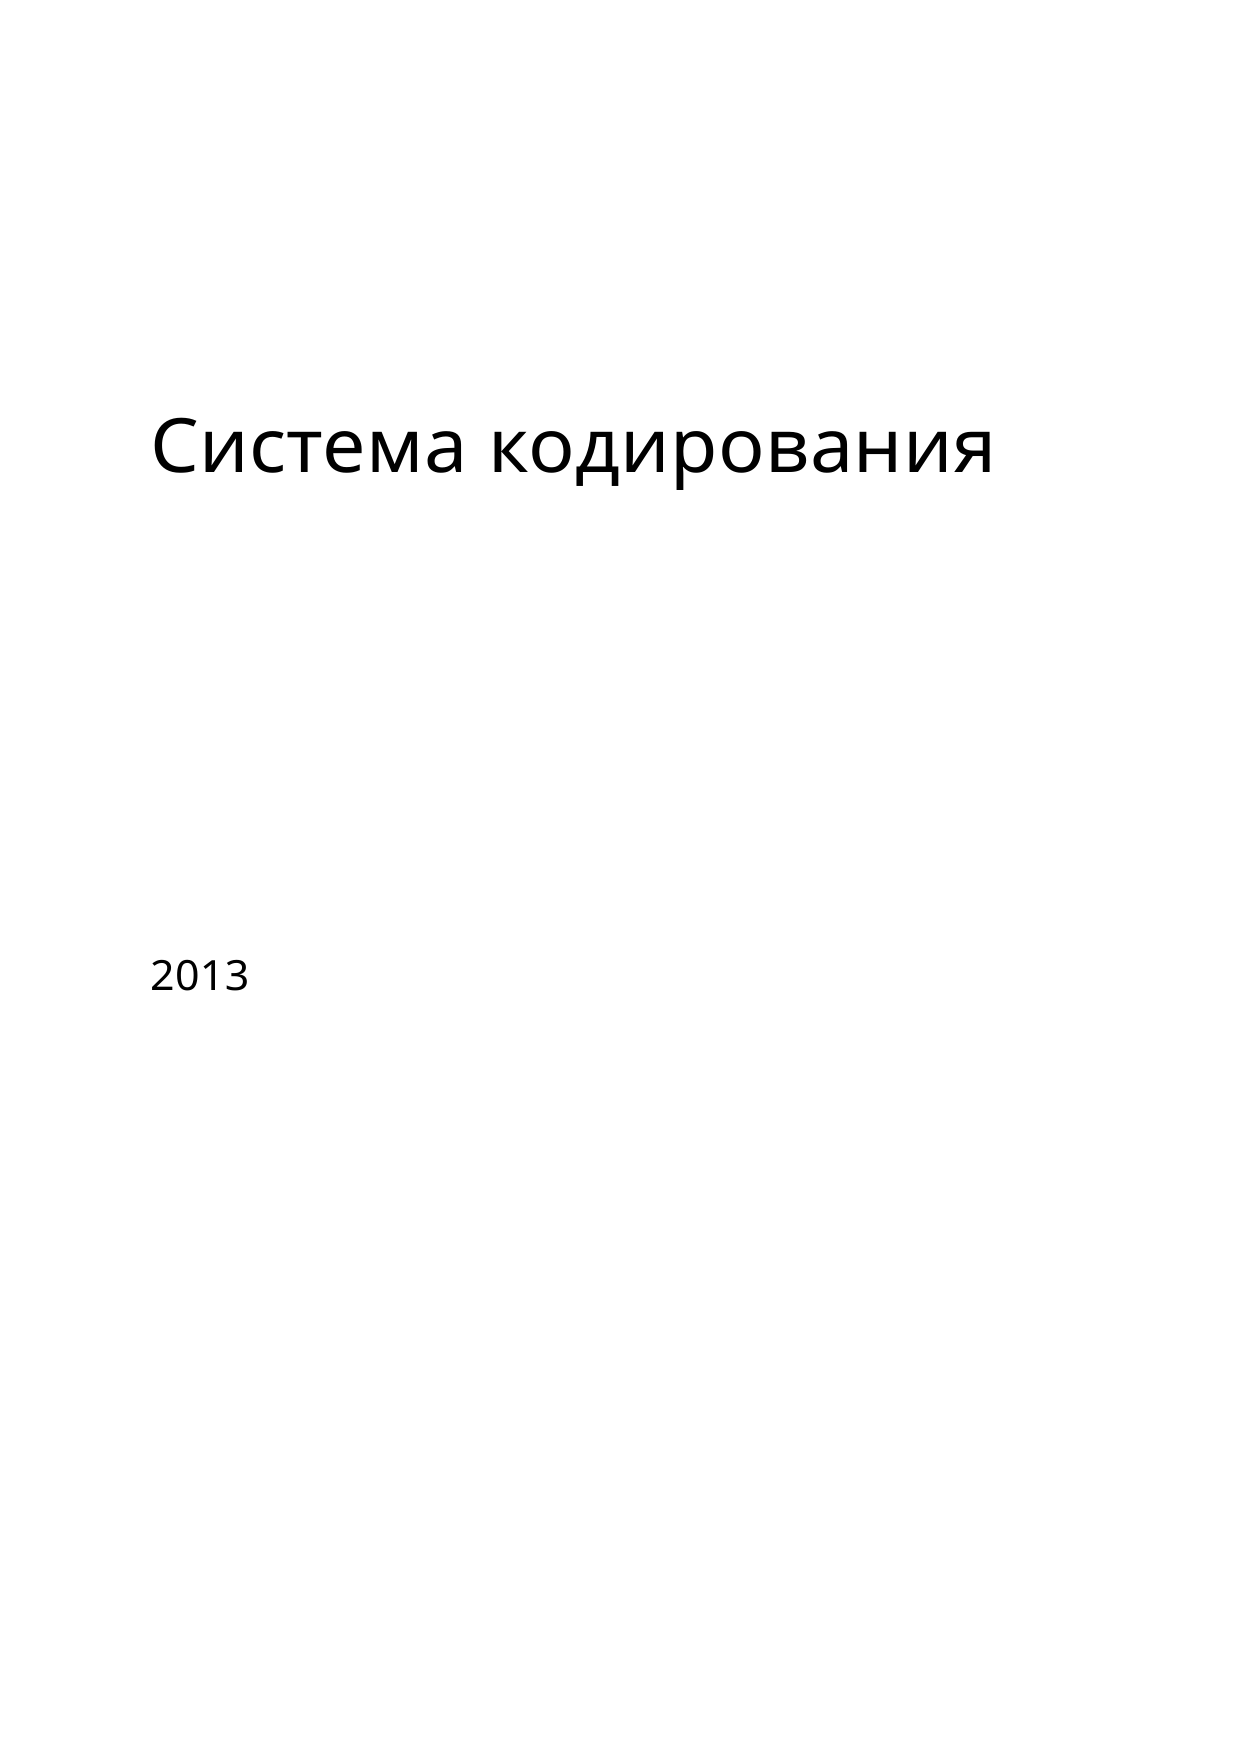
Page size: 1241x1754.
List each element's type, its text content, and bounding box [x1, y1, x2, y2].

text 2013 [150, 946, 1090, 1002]
text Система кодирования [150, 392, 1090, 494]
